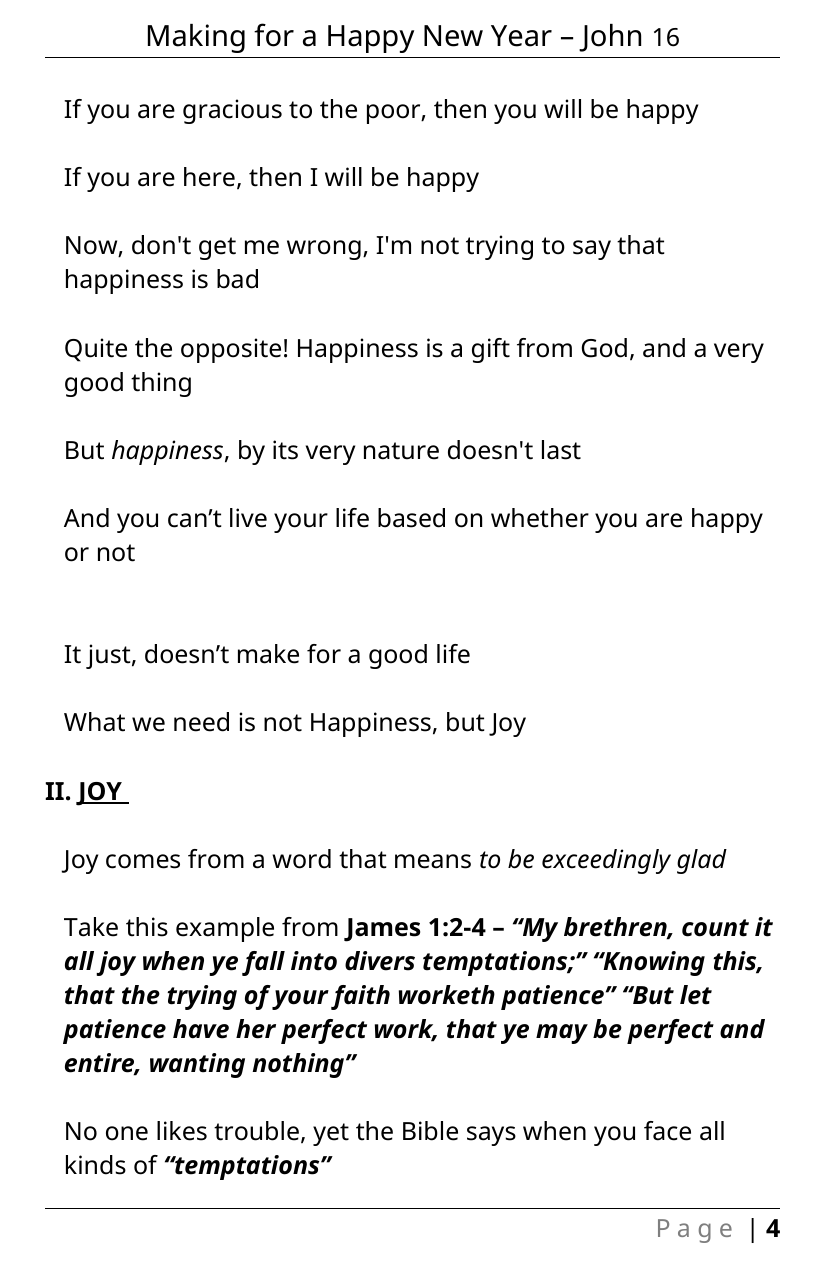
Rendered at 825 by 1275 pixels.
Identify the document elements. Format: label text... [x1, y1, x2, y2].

text No one likes trouble, yet the Bible says when you face all kinds of “temptations” [64, 1114, 780, 1182]
text II. JOY [45, 773, 780, 807]
text Take this example from James 1:2-4 – “My brethren, count it all joy when ye fall into divers temptations;” “Knowing this, that the trying of your faith worketh patience” “But let patience have her perfect work, that ye may be perfect and entire, wanting nothing” [64, 909, 780, 1080]
text What we need is not Happiness, but Joy [64, 705, 780, 739]
text Joy comes from a word that means to be exceedingly glad [64, 841, 780, 875]
text Now, don't get me wrong, I'm not trying to say that happiness is bad [64, 228, 780, 296]
text If you are gracious to the poor, then you will be happy [64, 92, 780, 126]
text If you are here, then I will be happy [64, 160, 780, 194]
text Quite the opposite! Happiness is a gift from God, and a very good thing [64, 330, 780, 398]
text And you can’t live your life based on whether you are happy or not [64, 501, 780, 569]
text But happiness, by its very nature doesn't last [64, 432, 780, 467]
text It just, doesn’t make for a good life [64, 637, 780, 671]
